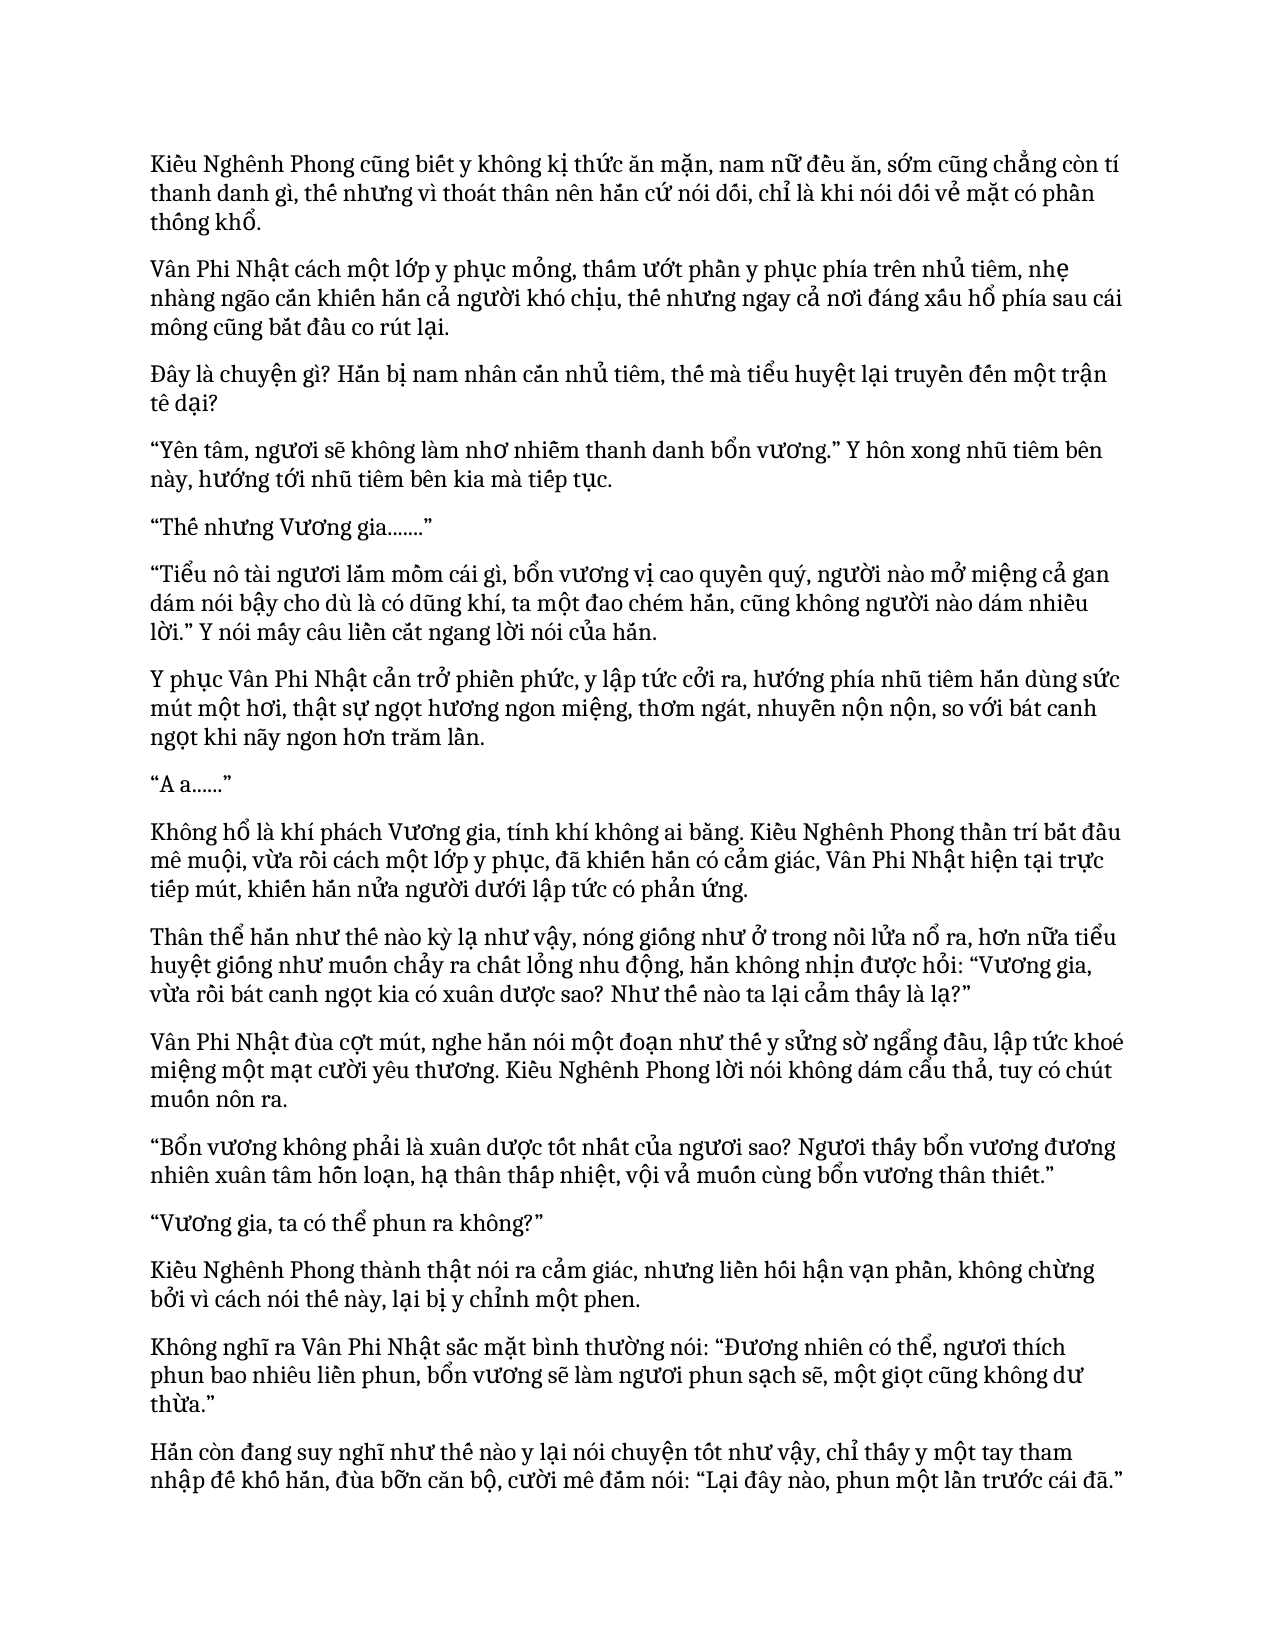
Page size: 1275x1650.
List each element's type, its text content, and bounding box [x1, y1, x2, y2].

text Đây là chuyện gì? Hắn bị nam nhân cắn nhủ tiêm, thế mà tiểu huyệt lại truyền đến một trận tê dại? [150, 360, 1125, 417]
text Thân thể hắn như thế nào kỳ lạ như vậy, nóng giống như ở trong nồi lửa nổ ra, hơn nữa tiểu huyệt giống như muốn chảy ra chất lỏng nhu động, hắn không nhịn được hỏi: “Vương gia, vừa rồi bát canh ngọt kia có xuân dược sao? Như thế nào ta lại cảm thấy là lạ?” [150, 922, 1125, 1009]
text Vân Phi Nhật đùa cợt mút, nghe hắn nói một đoạn như thế y sửng sờ ngẩng đầu, lập tức khoé miệng một mạt cười yêu thương. Kiều Nghênh Phong lời nói không dám cẩu thả, tuy có chút muốn nôn ra. [150, 1027, 1125, 1114]
text “Yên tâm, ngươi sẽ không làm nhơ nhiễm thanh danh bổn vương.” Y hôn xong nhũ tiêm bên này, hướng tới nhũ tiêm bên kia mà tiếp tục. [150, 436, 1125, 494]
text “Tiểu nô tài ngươi lắm mồm cái gì, bổn vương vị cao quyền quý, người nào mở miệng cả gan dám nói bậy cho dù là có dũng khí, ta một đao chém hắn, cũng không người nào dám nhiều lời.” Y nói mấy câu liền cắt ngang lời nói của hắn. [150, 560, 1125, 646]
text Không nghĩ ra Vân Phi Nhật sắc mặt bình thường nói: “Đương nhiên có thể, ngươi thích phun bao nhiêu liền phun, bổn vương sẽ làm ngươi phun sạch sẽ, một giọt cũng không dư thừa.” [150, 1332, 1125, 1419]
text “Vương gia, ta có thể phun ra không?” [150, 1209, 1125, 1237]
text Y phục Vân Phi Nhật cản trở phiền phức, y lập tức cởi ra, hướng phía nhũ tiêm hắn dùng sức mút một hơi, thật sự ngọt hương ngon miệng, thơm ngát, nhuyễn nộn nộn, so với bát canh ngọt khi nãy ngon hơn trăm lần. [150, 665, 1125, 751]
text “A a......” [150, 770, 1125, 799]
text Không hổ là khí phách Vương gia, tính khí không ai bằng. Kiều Nghênh Phong thần trí bắt đầu mê muội, vừa rồi cách một lớp y phục, đã khiến hắn có cảm giác, Vân Phi Nhật hiện tại trực tiếp mút, khiến hắn nửa người dưới lập tức có phản ứng. [150, 817, 1125, 904]
text “Thế nhưng Vương gia.......” [150, 512, 1125, 541]
text Hắn còn đang suy nghĩ như thế nào y lại nói chuyện tốt như vậy, chỉ thấy y một tay tham nhập đế khố hắn, đùa bỡn căn bộ, cười mê đắm nói: “Lại đây nào, phun một lần trước cái đã.” [150, 1437, 1125, 1495]
text Kiều Nghênh Phong thành thật nói ra cảm giác, nhưng liền hối hận vạn phần, không chừng bởi vì cách nói thế này, lại bị y chỉnh một phen. [150, 1256, 1125, 1314]
text Vân Phi Nhật cách một lớp y phục mỏng, thấm ướt phần y phục phía trên nhủ tiêm, nhẹ nhàng ngão cắn khiến hắn cả người khó chịu, thế nhưng ngay cả nơi đáng xấu hổ phía sau cái mông cũng bắt đầu co rút lại. [150, 255, 1125, 341]
text “Bổn vương không phải là xuân dược tốt nhất của ngươi sao? Ngươi thấy bổn vương đương nhiên xuân tâm hỗn loạn, hạ thân thấp nhiệt, vội vả muốn cùng bổn vương thân thiết.” [150, 1132, 1125, 1190]
text Kiều Nghênh Phong cũng biết y không kị thức ăn mặn, nam nữ đều ăn, sớm cũng chẳng còn tí thanh danh gì, thế nhưng vì thoát thân nên hắn cứ nói dối, chỉ là khi nói dối vẻ mặt có phần thống khổ. [150, 150, 1125, 236]
